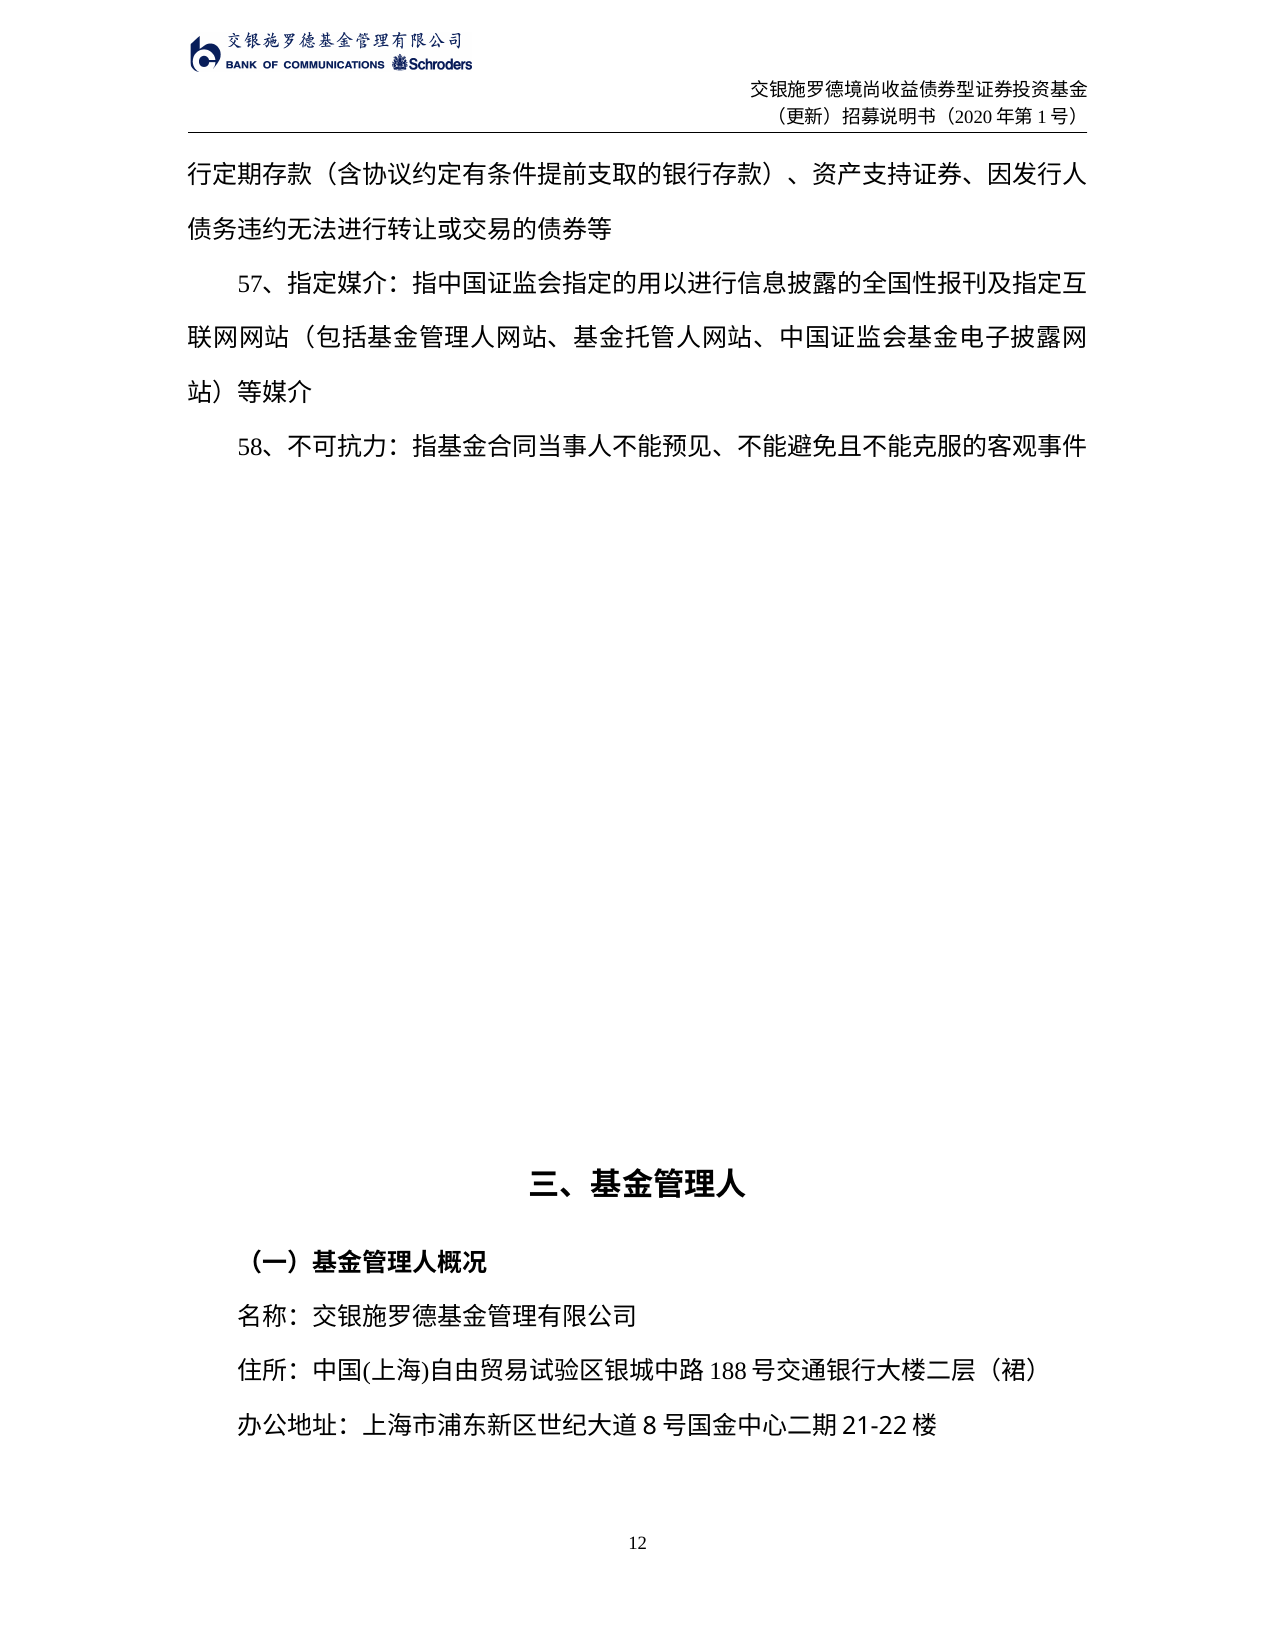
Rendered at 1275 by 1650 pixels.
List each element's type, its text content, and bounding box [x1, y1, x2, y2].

text 58、不可抗力：指基金合同当事人不能预见、不能避免且不能克服的客观事件 [187, 427, 1087, 463]
text 办公地址：上海市浦东新区世纪大道8号国金中心二期21-22楼 [187, 1405, 1087, 1441]
picture [190, 32, 472, 72]
text 57、指定媒介：指中国证监会指定的用以进行信息披露的全国性报刊及指定互联网网站（包括基金管理人网站、基金托管人网站、中国证监会基金电子披露网站）等媒介 [187, 263, 1087, 408]
text 名称：交银施罗德基金管理有限公司 [187, 1296, 1087, 1333]
text 住所：中国(上海)自由贸易试验区银城中路188号交通银行大楼二层（裙） [187, 1351, 1087, 1387]
text 三、基金管理人 [187, 1159, 1087, 1204]
text （一）基金管理人概况 [187, 1242, 1087, 1278]
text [187, 155, 1087, 245]
